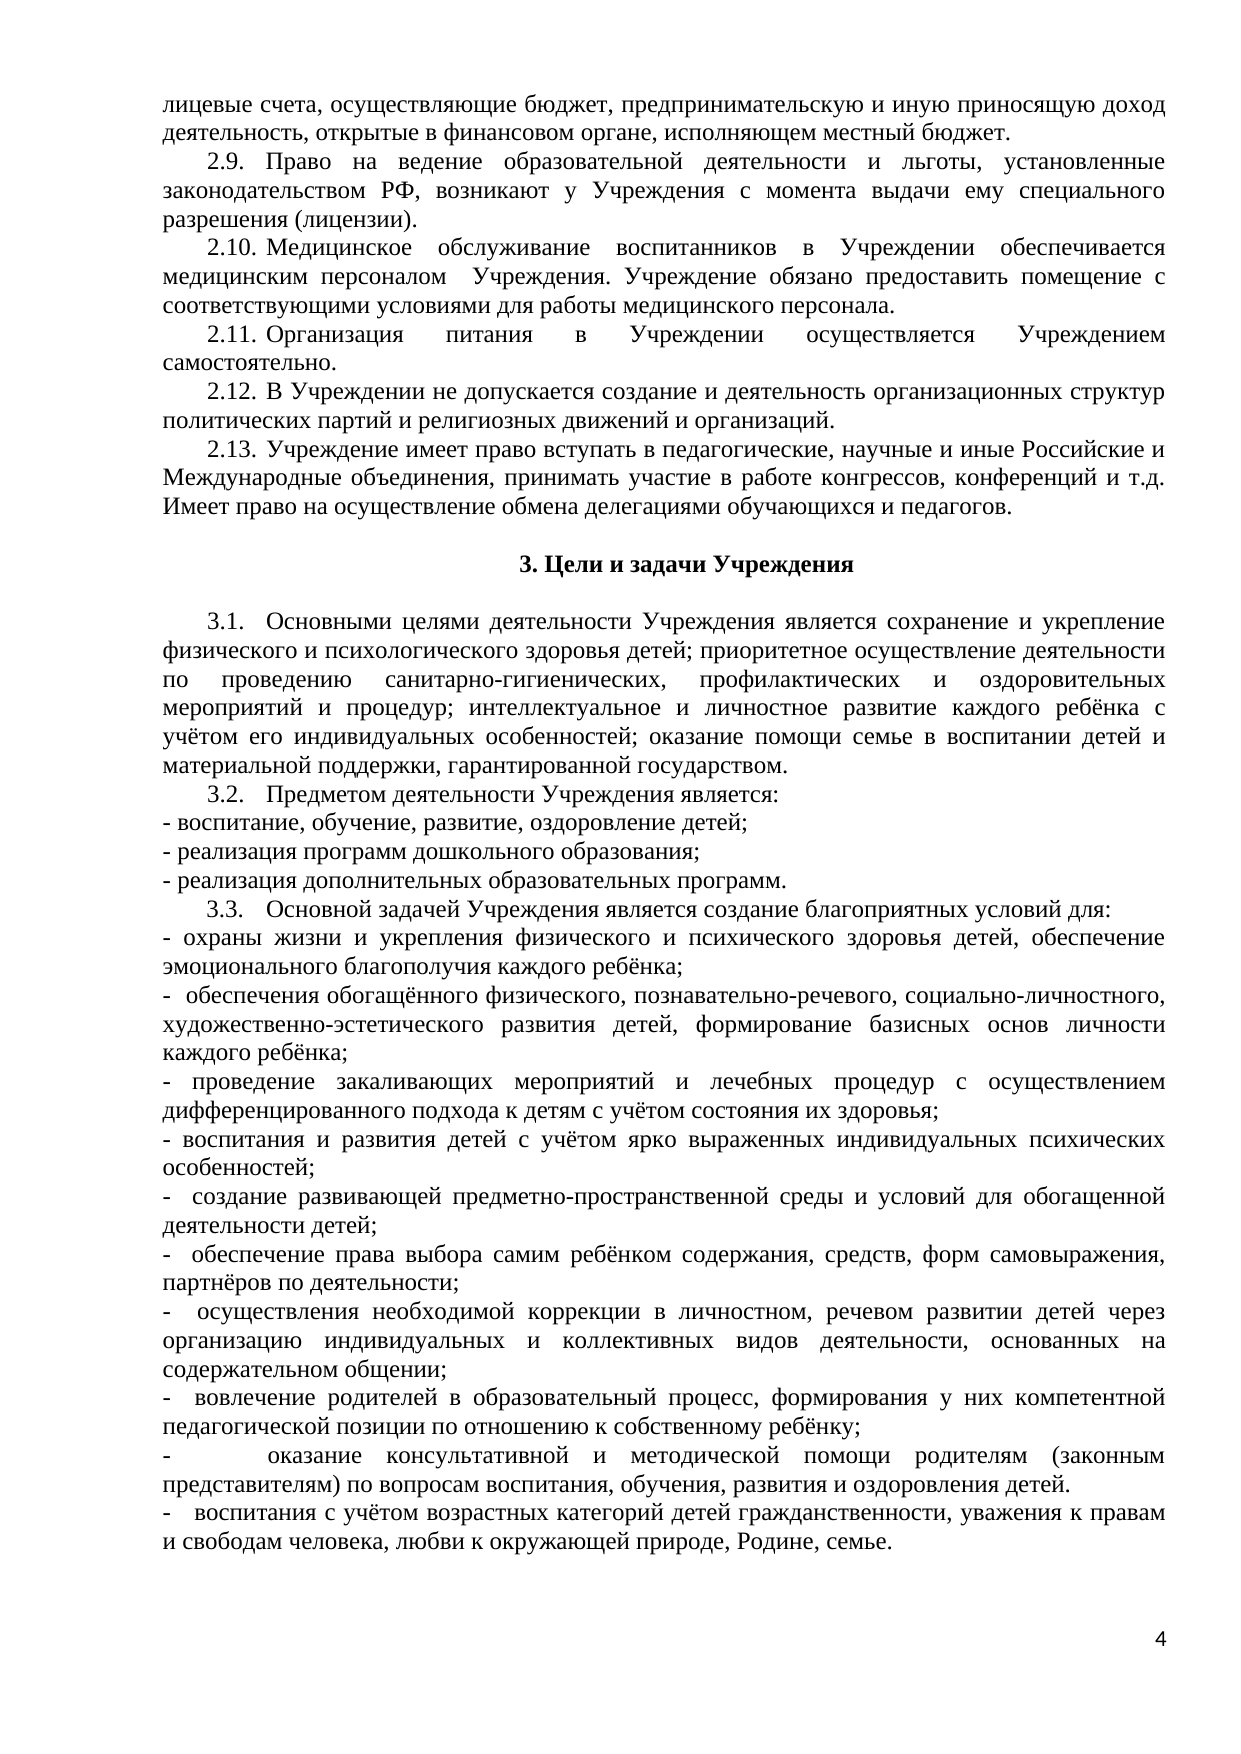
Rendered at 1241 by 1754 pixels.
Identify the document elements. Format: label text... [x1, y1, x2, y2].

text 3. Цели и задачи Учреждения [162, 549, 1166, 577]
text - оказание консультативной и методической помощи родителям (законным представителям) по вопросам воспитания, обучения, развития и оздоровления детей. [162, 1440, 1166, 1497]
text - обеспечения обогащённого физического, познавательно-речевого, социально-личностного, художественно-эстетического развития детей, формирование базисных основ личности каждого ребёнка; [162, 980, 1166, 1066]
text - вовлечение родителей в образовательный процесс, формирования у них компетентной педагогической позиции по отношению к собственному ребёнку; [162, 1382, 1166, 1440]
text 3.1. Основными целями деятельности Учреждения является сохранение и укрепление физического и психологического здоровья детей; приоритетное осуществление деятельности по проведению санитарно-гигиенических, профилактических и оздоровительных мероприятий и процедур; интеллектуальное и личностное развитие каждого ребёнка с учётом его индивидуальных особенностей; оказание помощи семье в воспитании детей и материальной поддержки, гарантированной государством. [162, 606, 1166, 779]
text - воспитания и развития детей с учётом ярко выраженных индивидуальных психических особенностей; [162, 1124, 1166, 1181]
text - создание развивающей предметно-пространственной среды и условий для обогащенной деятельности детей; [162, 1181, 1166, 1239]
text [162, 89, 1166, 146]
text 3.2. Предметом деятельности Учреждения является: [162, 779, 1166, 807]
text - воспитания с учётом возрастных категорий детей гражданственности, уважения к правам и свободам человека, любви к окружающей природе, Родине, семье. [162, 1497, 1166, 1555]
text - осуществления необходимой коррекции в личностном, речевом развитии детей через организацию индивидуальных и коллективных видов деятельности, основанных на содержательном общении; [162, 1296, 1166, 1382]
text - реализация программ дошкольного образования; [162, 836, 1166, 865]
text 2.9. Право на ведение образовательной деятельности и льготы, установленные законодательством РФ, возникают у Учреждения с момента выдачи ему специального разрешения (лицензии). [162, 146, 1166, 232]
text 2.13. Учреждение имеет право вступать в педагогические, научные и иные Российские и Международные объединения, принимать участие в работе конгрессов, конференций и т.д. Имеет право на осуществление обмена делегациями обучающихся и педагогов. [162, 434, 1166, 520]
text 3.3. Основной задачей Учреждения является создание благоприятных условий для: [162, 894, 1166, 922]
text 2.12. В Учреждении не допускается создание и деятельность организационных структур политических партий и религиозных движений и организаций. [162, 376, 1166, 434]
text - обеспечение права выбора самим ребёнком содержания, средств, форм самовыражения, партнёров по деятельности; [162, 1239, 1166, 1296]
text - воспитание, обучение, развитие, оздоровление детей; [162, 807, 1166, 836]
text - проведение закаливающих мероприятий и лечебных процедур с осуществлением дифференцированного подхода к детям с учётом состояния их здоровья; [162, 1066, 1166, 1124]
text - реализация дополнительных образовательных программ. [162, 865, 1166, 894]
text - охраны жизни и укрепления физического и психического здоровья детей, обеспечение эмоционального благополучия каждого ребёнка; [162, 922, 1166, 980]
text 2.10. Медицинское обслуживание воспитанников в Учреждении обеспечивается медицинским персоналом Учреждения. Учреждение обязано предоставить помещение с соответствующими условиями для работы медицинского персонала. [162, 232, 1166, 319]
text 2.11. Организация питания в Учреждении осуществляется Учреждением самостоятельно. [162, 319, 1166, 376]
